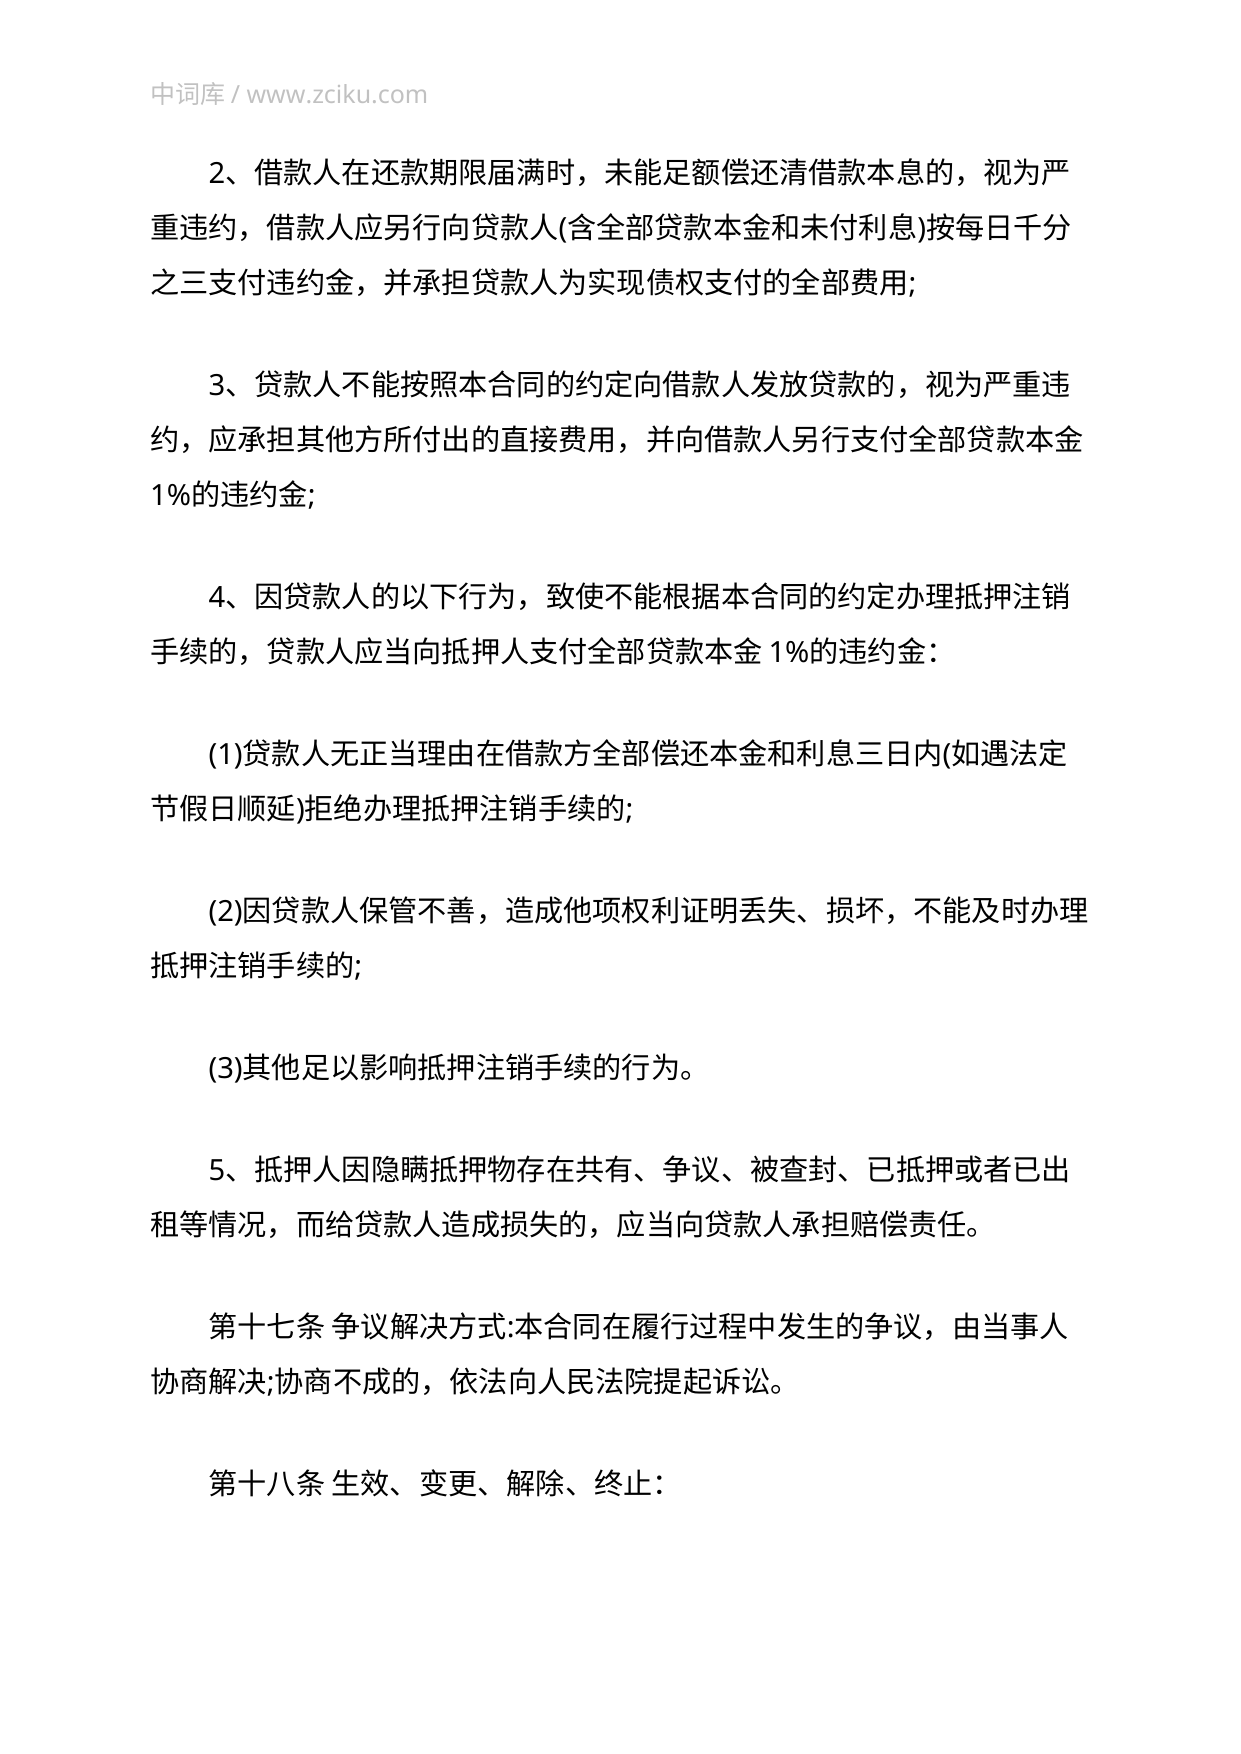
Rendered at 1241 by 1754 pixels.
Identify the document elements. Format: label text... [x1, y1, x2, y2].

text (1)贷款人无正当理由在借款方全部偿还本金和利息三日内(如遇法定节假日顺延)拒绝办理抵押注销手续的; [150, 731, 1090, 828]
text 4、因贷款人的以下行为，致使不能根据本合同的约定办理抵押注销手续的，贷款人应当向抵押人支付全部贷款本金1%的违约金： [150, 574, 1090, 671]
text 5、抵押人因隐瞒抵押物存在共有、争议、被查封、已抵押或者已出租等情况，而给贷款人造成损失的，应当向贷款人承担赔偿责任。 [150, 1147, 1090, 1244]
text 2、借款人在还款期限届满时，未能足额偿还清借款本息的，视为严重违约，借款人应另行向贷款人(含全部贷款本金和未付利息)按每日千分之三支付违约金，并承担贷款人为实现债权支付的全部费用; [150, 150, 1090, 302]
text (2)因贷款人保管不善，造成他项权利证明丢失、损坏，不能及时办理抵押注销手续的; [150, 888, 1090, 985]
text 第十八条 生效、变更、解除、终止： [150, 1461, 1090, 1503]
text (3)其他足以影响抵押注销手续的行为。 [150, 1045, 1090, 1087]
text 3、贷款人不能按照本合同的约定向借款人发放贷款的，视为严重违约，应承担其他方所付出的直接费用，并向借款人另行支付全部贷款本金1%的违约金; [150, 362, 1090, 514]
text 第十七条 争议解决方式:本合同在履行过程中发生的争议，由当事人协商解决;协商不成的，依法向人民法院提起诉讼。 [150, 1303, 1090, 1401]
